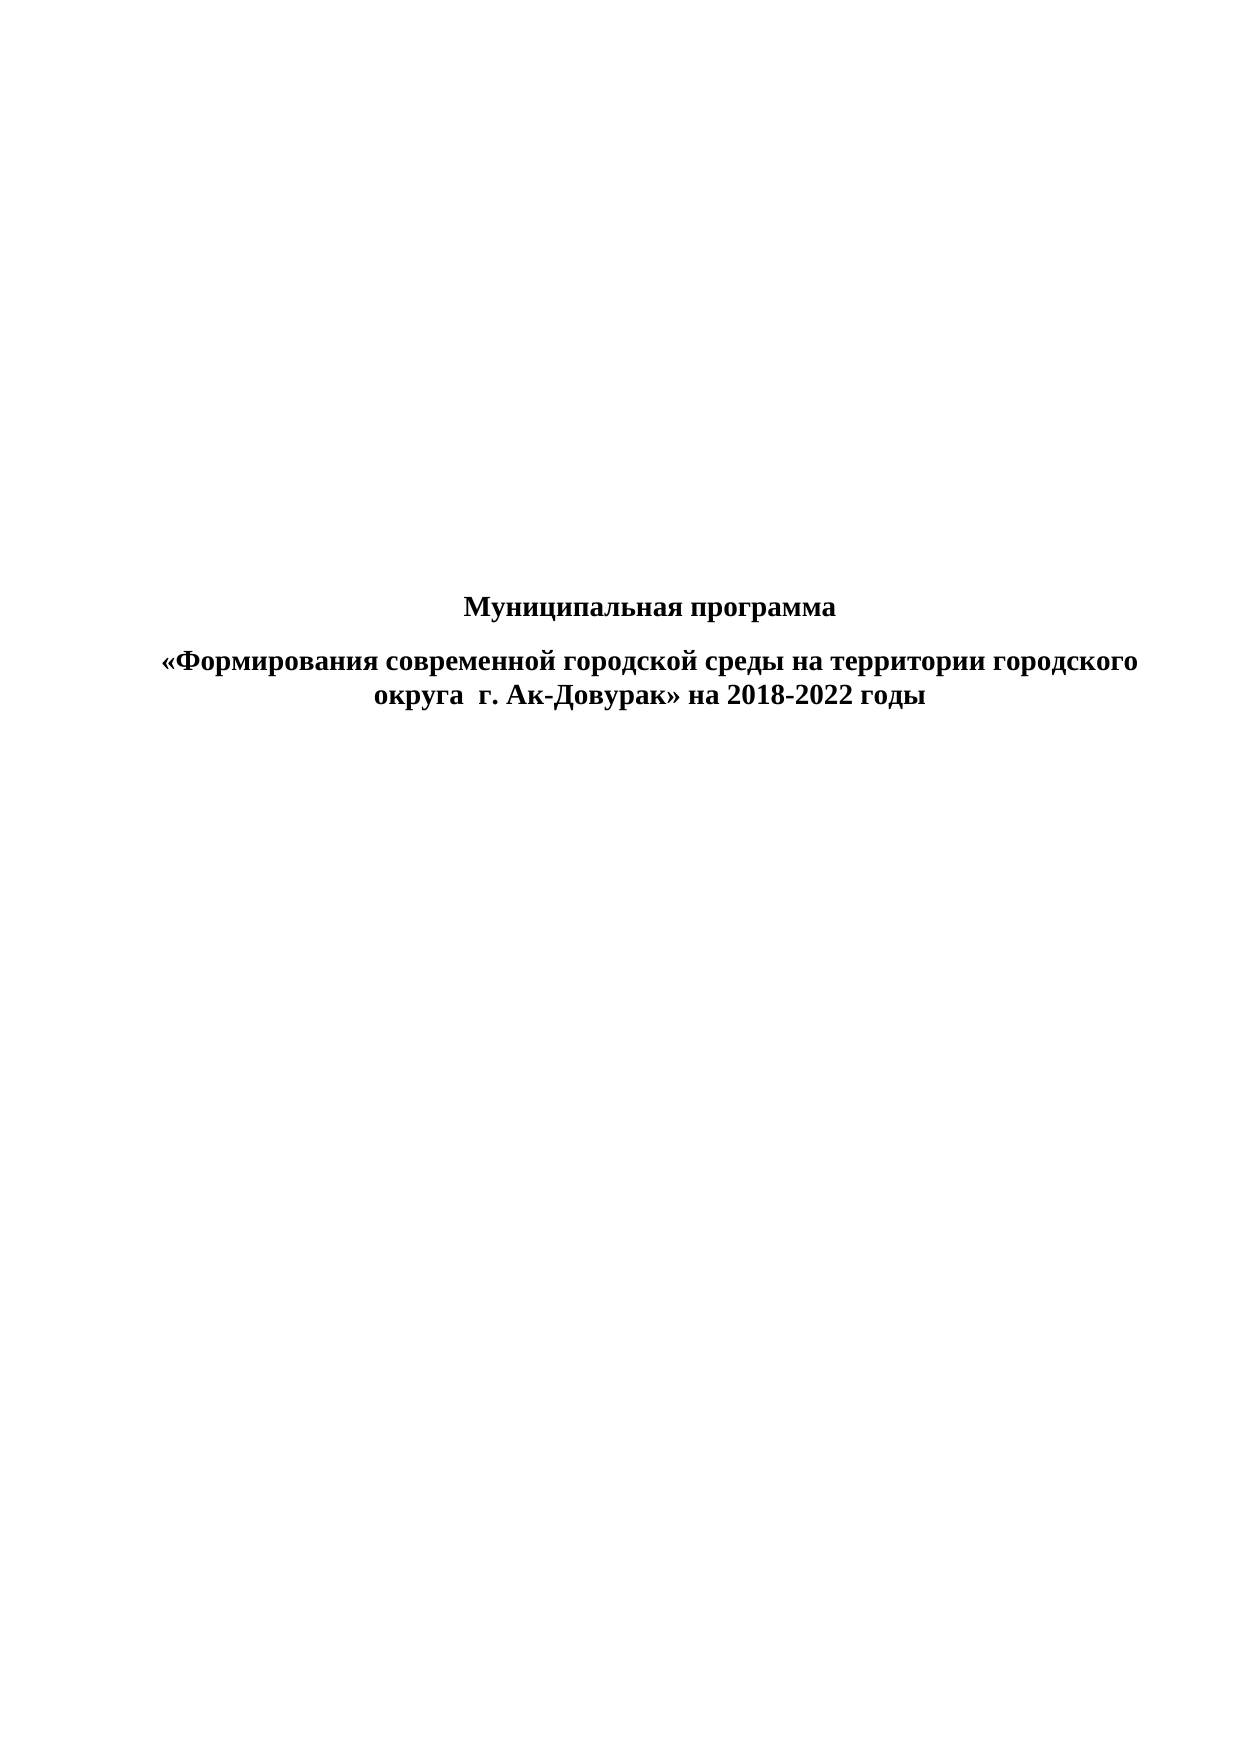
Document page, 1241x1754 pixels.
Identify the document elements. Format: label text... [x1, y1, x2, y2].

text Муниципальная программа [118, 589, 1181, 623]
text «Формирования современной городской среды на территории городского округа г. Ак-Довурак» на 2018-2022 годы [118, 643, 1181, 711]
